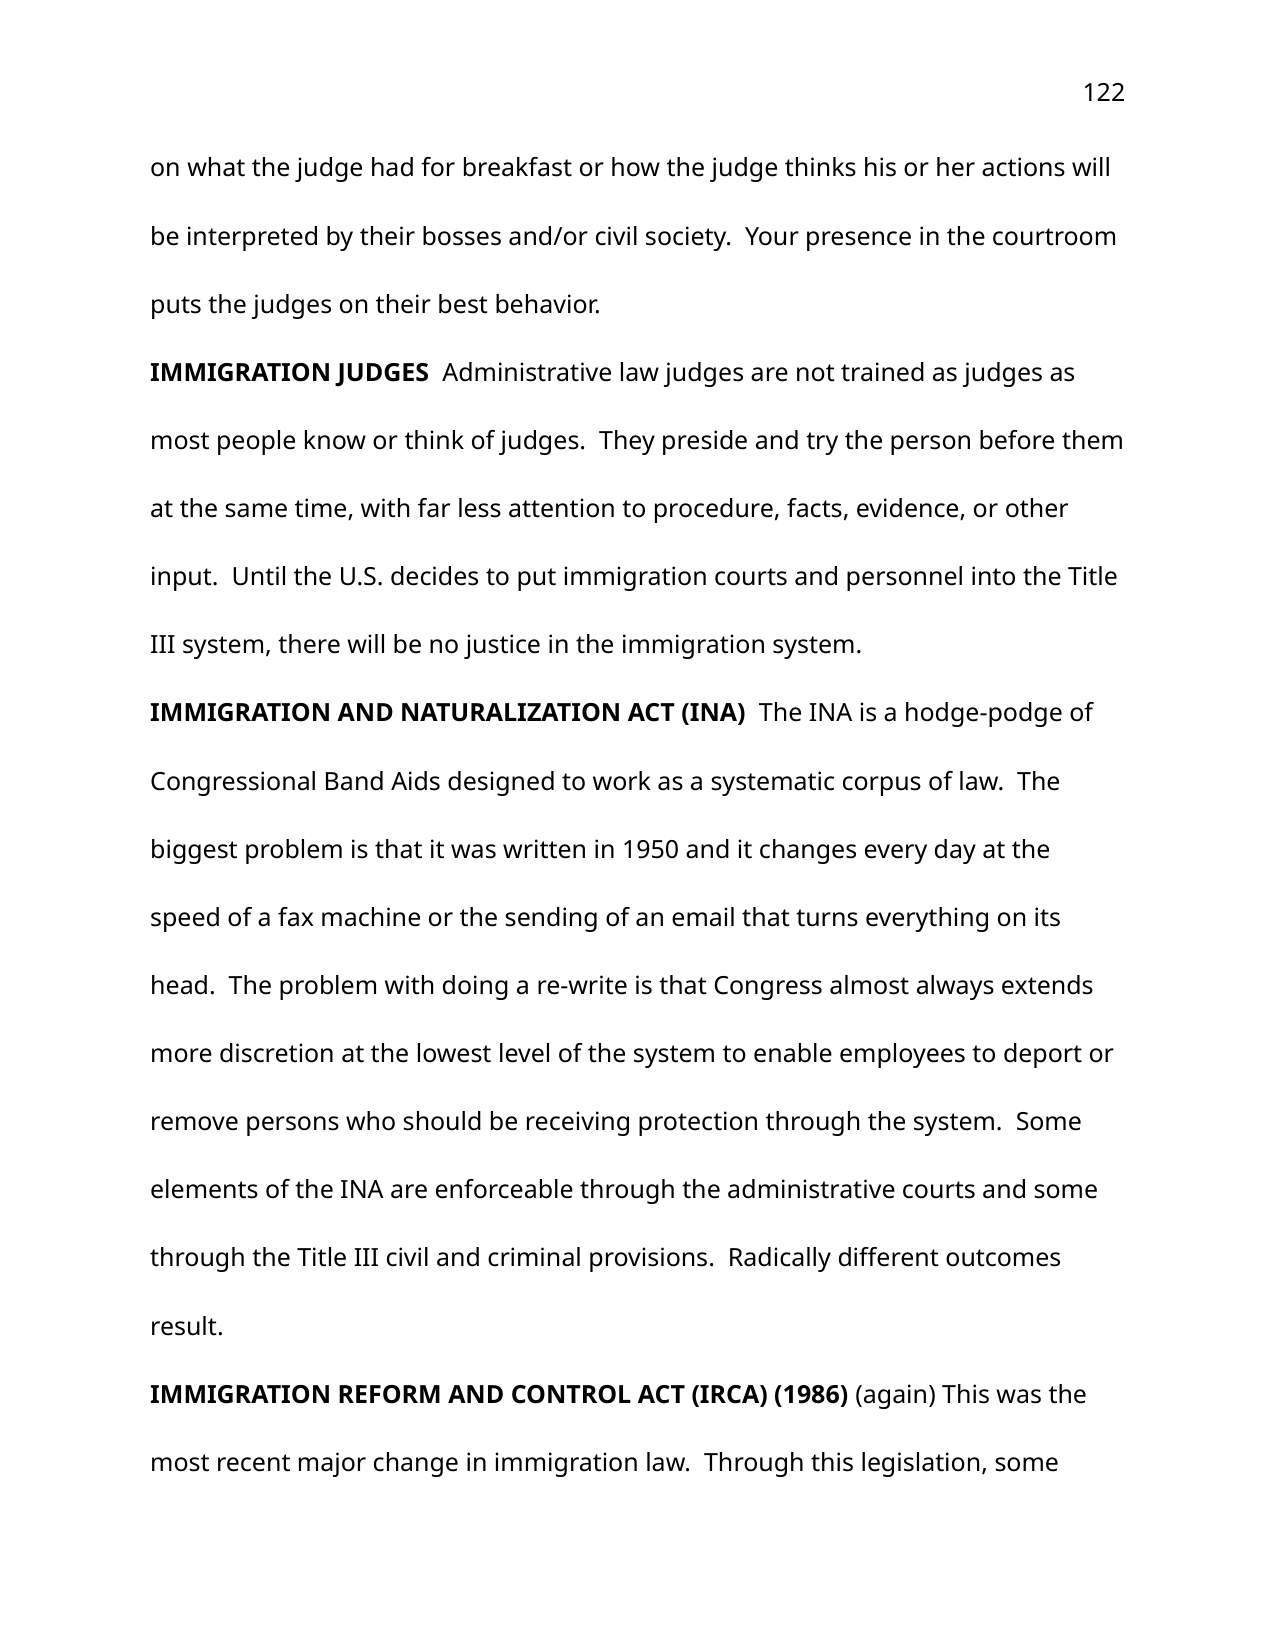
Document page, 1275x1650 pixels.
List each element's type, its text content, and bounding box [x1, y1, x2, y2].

text IMMIGRATION AND NATURALIZATION ACT (INA) The INA is a hodge-podge of Congressional Band Aids designed to work as a systematic corpus of law. The biggest problem is that it was written in 1950 and it changes every day at the speed of a fax machine or the sending of an email that turns everything on its head. The problem with doing a re-write is that Congress almost always extends more discretion at the lowest level of the system to enable employees to deport or remove persons who should be receiving protection through the system. Some elements of the INA are enforceable through the administrative courts and some through the Title III civil and criminal provisions. Radically different outcomes result. [150, 695, 1125, 1342]
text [150, 1376, 1125, 1478]
text IMMIGRATION JUDGES Administrative law judges are not trained as judges as most people know or think of judges. They preside and try the person before them at the same time, with far less attention to procedure, facts, evidence, or other input. Until the U.S. decides to put immigration courts and personnel into the Title III system, there will be no justice in the immigration system. [150, 354, 1125, 661]
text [150, 150, 1125, 320]
